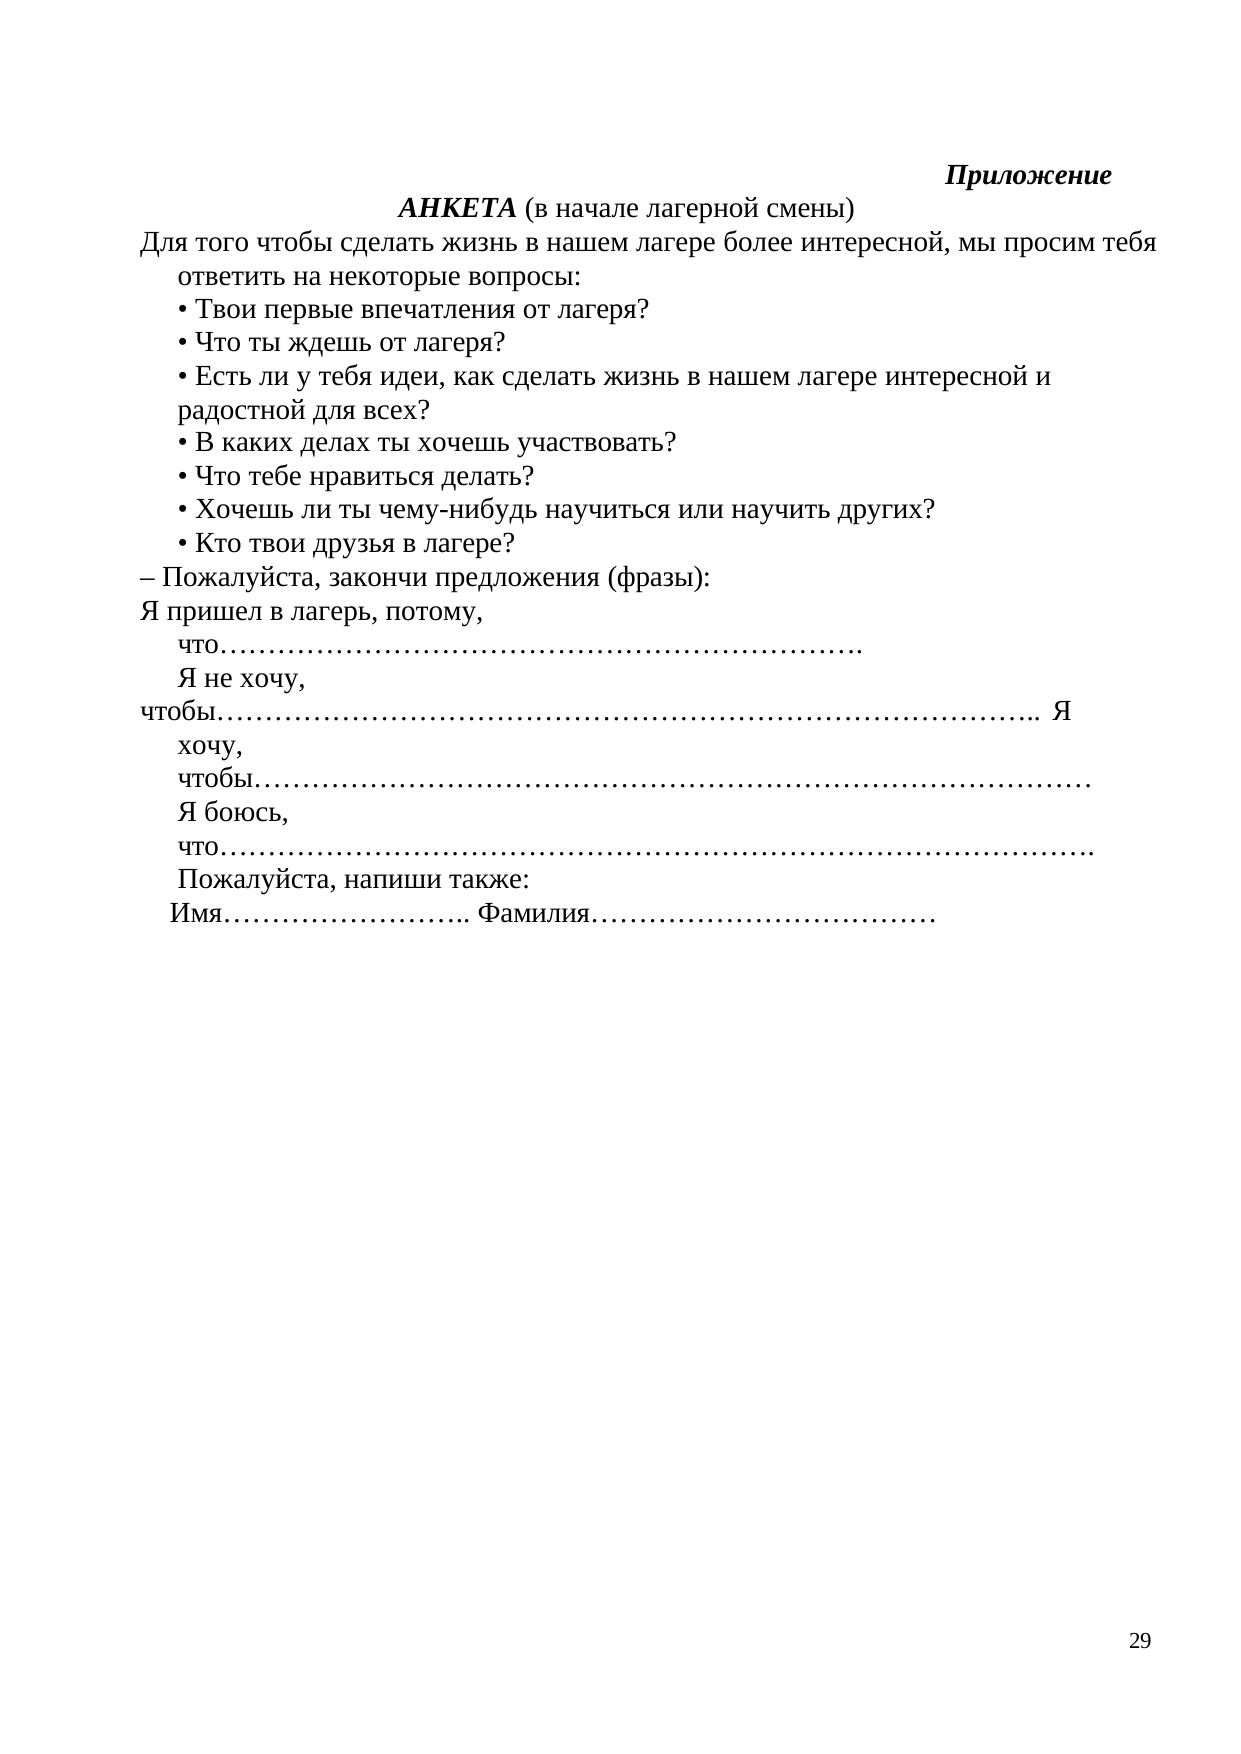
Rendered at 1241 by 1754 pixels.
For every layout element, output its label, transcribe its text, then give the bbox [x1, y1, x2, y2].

text чтобы………………………………………………………………………….. Я хочу, чтобы…………………………………………………………………………… Я боюсь, что………………………………………………………………………………. Пожалуйста, напиши также: [140, 693, 1098, 895]
list Что ты ждешь от лагеря? [177, 325, 1166, 358]
subtitle Приложение [945, 158, 1166, 191]
text Я пришел в лагерь, потому, что…………………………………………………………. Я не хочу, [140, 593, 880, 693]
list Хочешь ли ты чему-нибудь научиться или научить других? [177, 492, 1166, 526]
list Твои первые впечатления от лагеря? [177, 291, 1166, 325]
list В каких делах ты хочешь участвовать? [177, 426, 1166, 458]
list Что тебе нравиться делать? [177, 458, 1166, 492]
list Кто твои друзья в лагере? [177, 526, 1166, 559]
text Имя…………………….. Фамилия……………………………… [169, 895, 1166, 928]
list Есть ли у тебя идеи, как сделать жизнь в нашем лагере интересной и радостной для всех? [177, 358, 1051, 426]
text АНКЕТА (в начале лагерной смены) [399, 191, 1166, 224]
text – Пожалуйста, закончи предложения (фразы): [140, 559, 1166, 593]
text Для того чтобы сделать жизнь в нашем лагере более интересной, мы просим тебя ответить на некоторые вопросы: [140, 224, 1166, 291]
